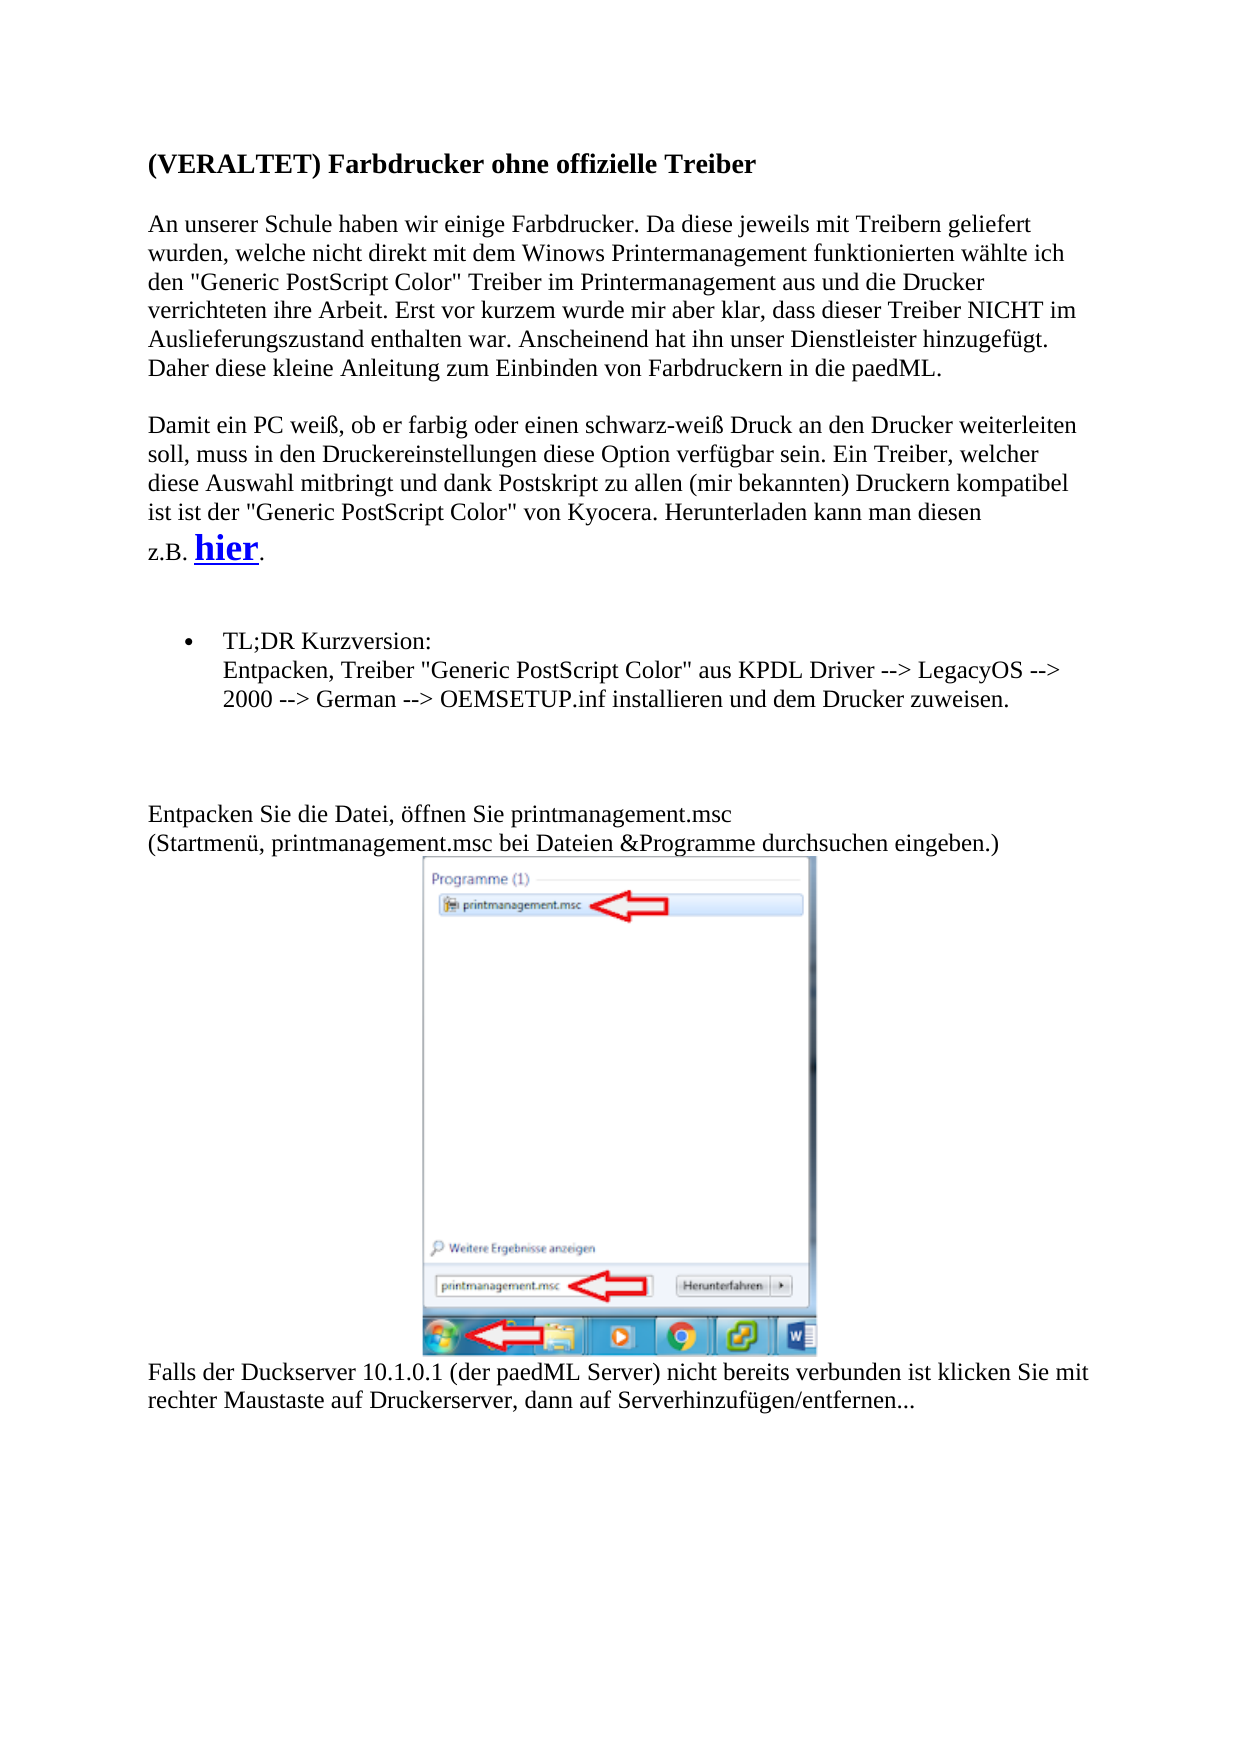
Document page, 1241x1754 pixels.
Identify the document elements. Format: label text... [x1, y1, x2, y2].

list TL;DR Kurzversion: Entpacken, Treiber "Generic PostScript Color" aus KPDL Driver --> LegacyOS --> 2000 --> German --> OEMSETUP.inf installieren und dem Drucker zuweisen. [185, 626, 1093, 713]
text Daher diese kleine Anleitung zum Einbinden von Farbdruckern in die paedML. [148, 353, 1093, 382]
text (VERALTET) Farbdrucker ohne offizielle Treiber [148, 148, 1093, 180]
text An unserer Schule haben wir einige Farbdrucker. Da diese jeweils mit Treibern geliefert wurden, welche nicht direkt mit dem Winows Printermanagement funktionierten wählte ich den "Generic PostScript Color" Treiber im Printermanagement aus und die Drucker verrichteten ihre Arbeit. Erst vor kurzem wurde mir aber klar, dass dieser Treiber NICHT im Auslieferungszustand enthalten war. Anscheinend hat ihn unser Dienstleister hinzugefügt. [148, 209, 1093, 353]
text Entpacken Sie die Datei, öffnen Sie printmanagement.msc [148, 799, 1093, 828]
text (Startmenü, printmanagement.msc bei Dateien &Programme durchsuchen eingeben.) [148, 828, 1093, 857]
picture [422, 856, 818, 1357]
text Damit ein PC weiß, ob er farbig oder einen schwarz-weiß Druck an den Drucker weiterleiten soll, muss in den Druckereinstellungen diese Option verfügbar sein. Ein Treiber, welcher diese Auswahl mitbringt und dank Postskript zu allen (mir bekannten) Druckern kompatibel ist ist der "Generic PostScript Color" von Kyocera. Herunterladen kann man diesen z.B. hier. [148, 410, 1093, 568]
text Falls der Duckserver 10.1.0.1 (der paedML Server) nicht bereits verbunden ist klicken Sie mit rechter Maustaste auf Druckerserver, dann auf Serverhinzufügen/entfernen... [148, 1357, 1093, 1414]
